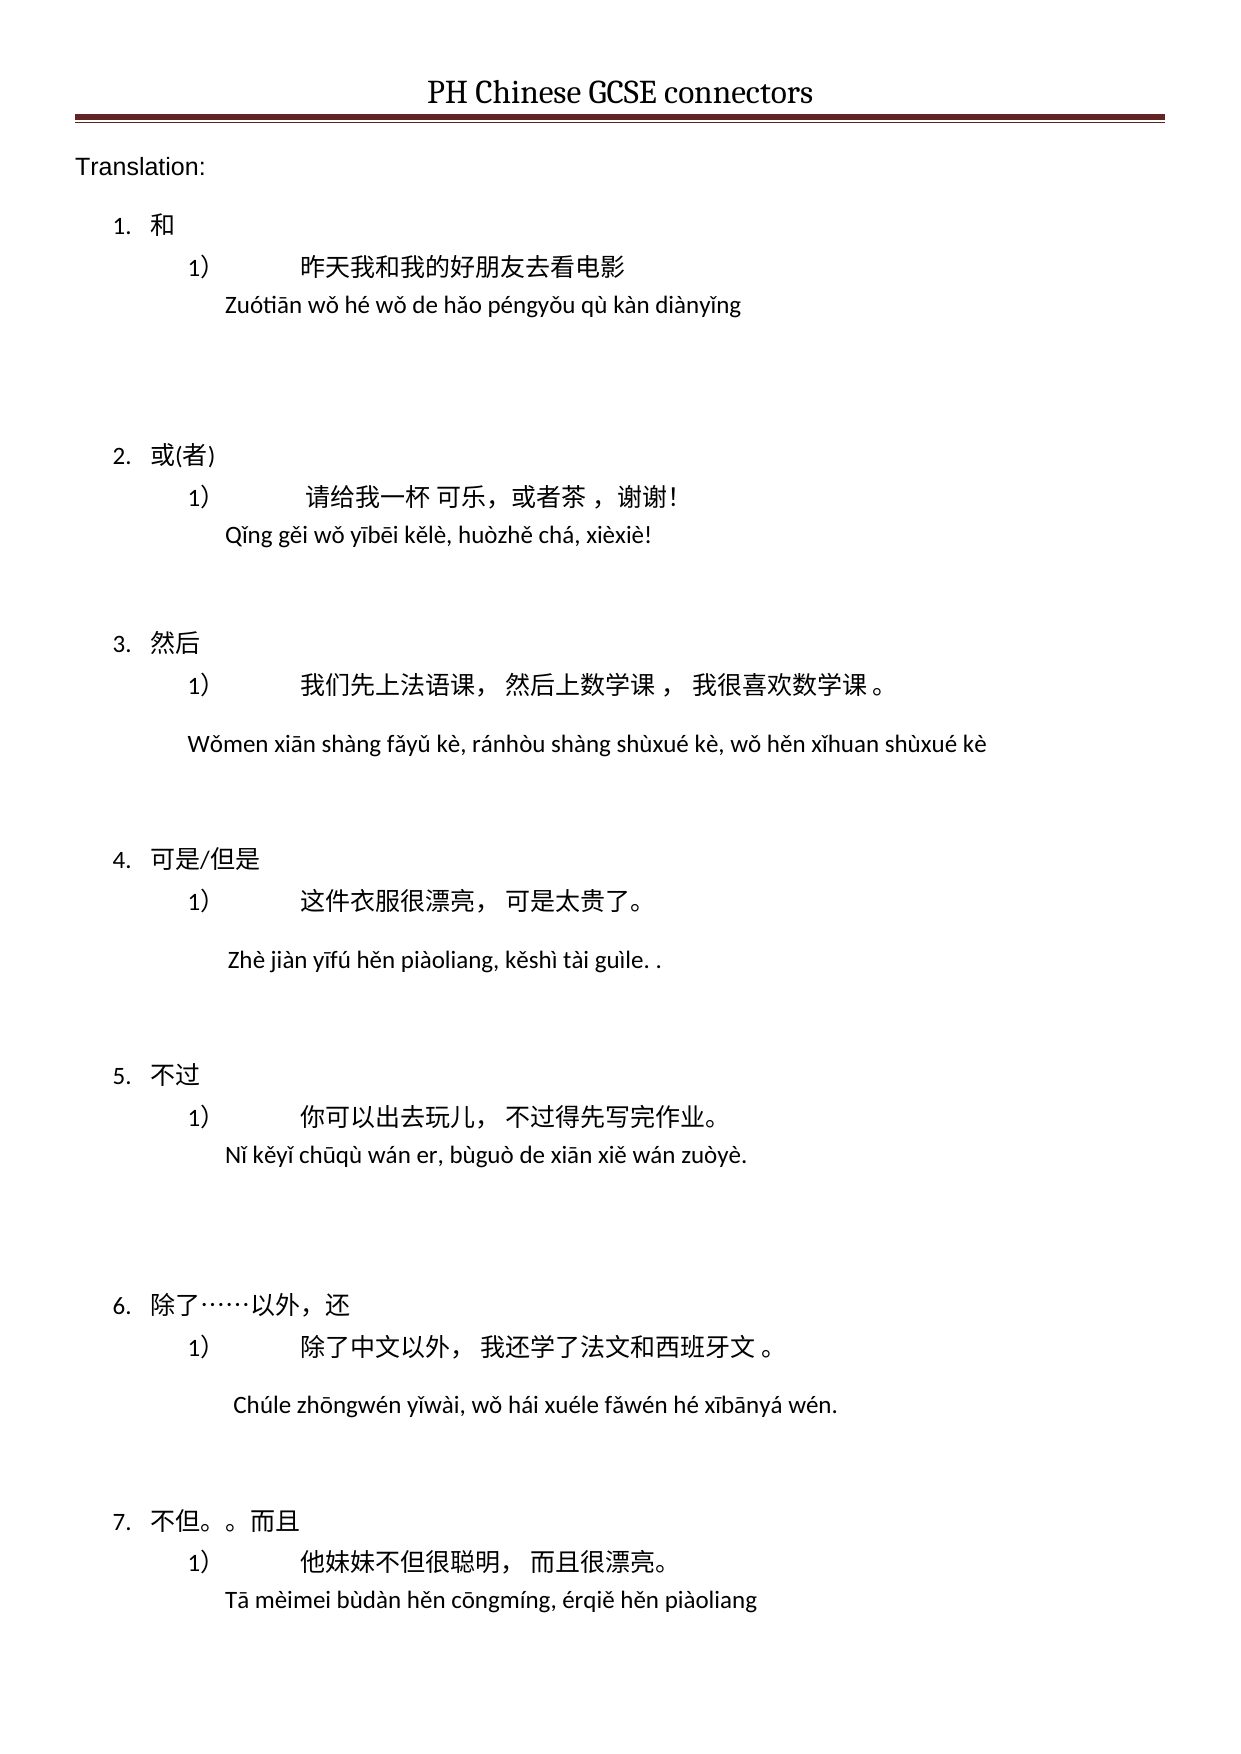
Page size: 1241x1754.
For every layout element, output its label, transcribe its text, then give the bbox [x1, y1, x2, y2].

text Translation: [75, 152, 1165, 180]
list 然后 [112, 624, 1165, 660]
text Zhè jiàn yīfú hěn piàoliang, kěshì tài guìle. . [75, 944, 1165, 974]
list Qǐng gěi wǒ yībēi kělè, huòzhě chá, xièxiè! [225, 519, 1165, 549]
list 他妹妹不但很聪明， 而且很漂亮。 [187, 1543, 1165, 1579]
list Zuótiān wǒ hé wǒ de hǎo péngyǒu qù kàn diànyǐng [225, 289, 1165, 319]
list Nǐ kěyǐ chūqù wán er, bùguò de xiān xiě wán zuòyè. [225, 1139, 1165, 1169]
list 我们先上法语课， 然后上数学课 ， 我很喜欢数学课 。 [187, 665, 1165, 702]
list Tā mèimei bùdàn hěn cōngmíng, érqiě hěn piàoliang [225, 1584, 1165, 1615]
list 除了……以外，还 [112, 1285, 1165, 1322]
list 昨天我和我的好朋友去看电影 [187, 247, 1165, 283]
list 除了中文以外， 我还学了法文和西班牙文 。 [187, 1327, 1165, 1363]
list 可是/但是 [112, 839, 1165, 876]
list 这件衣服很漂亮， 可是太贵了。 [187, 881, 1165, 917]
list 你可以出去玩儿， 不过得先写完作业。 [187, 1097, 1165, 1133]
list 和 [112, 205, 1165, 242]
text Chúle zhōngwén yǐwài, wǒ hái xuéle fǎwén hé xībānyá wén. [75, 1389, 1165, 1420]
list 请给我一杯 可乐，或者茶 ，谢谢！ [187, 477, 1165, 513]
text Wǒmen xiān shàng fǎyǔ kè, ránhòu shàng shùxué kè, wǒ hěn xǐhuan shùxué kè [187, 728, 1165, 758]
list 或(者) [112, 435, 1165, 472]
list 不过 [112, 1055, 1165, 1092]
list 不但。。而且 [112, 1501, 1165, 1537]
